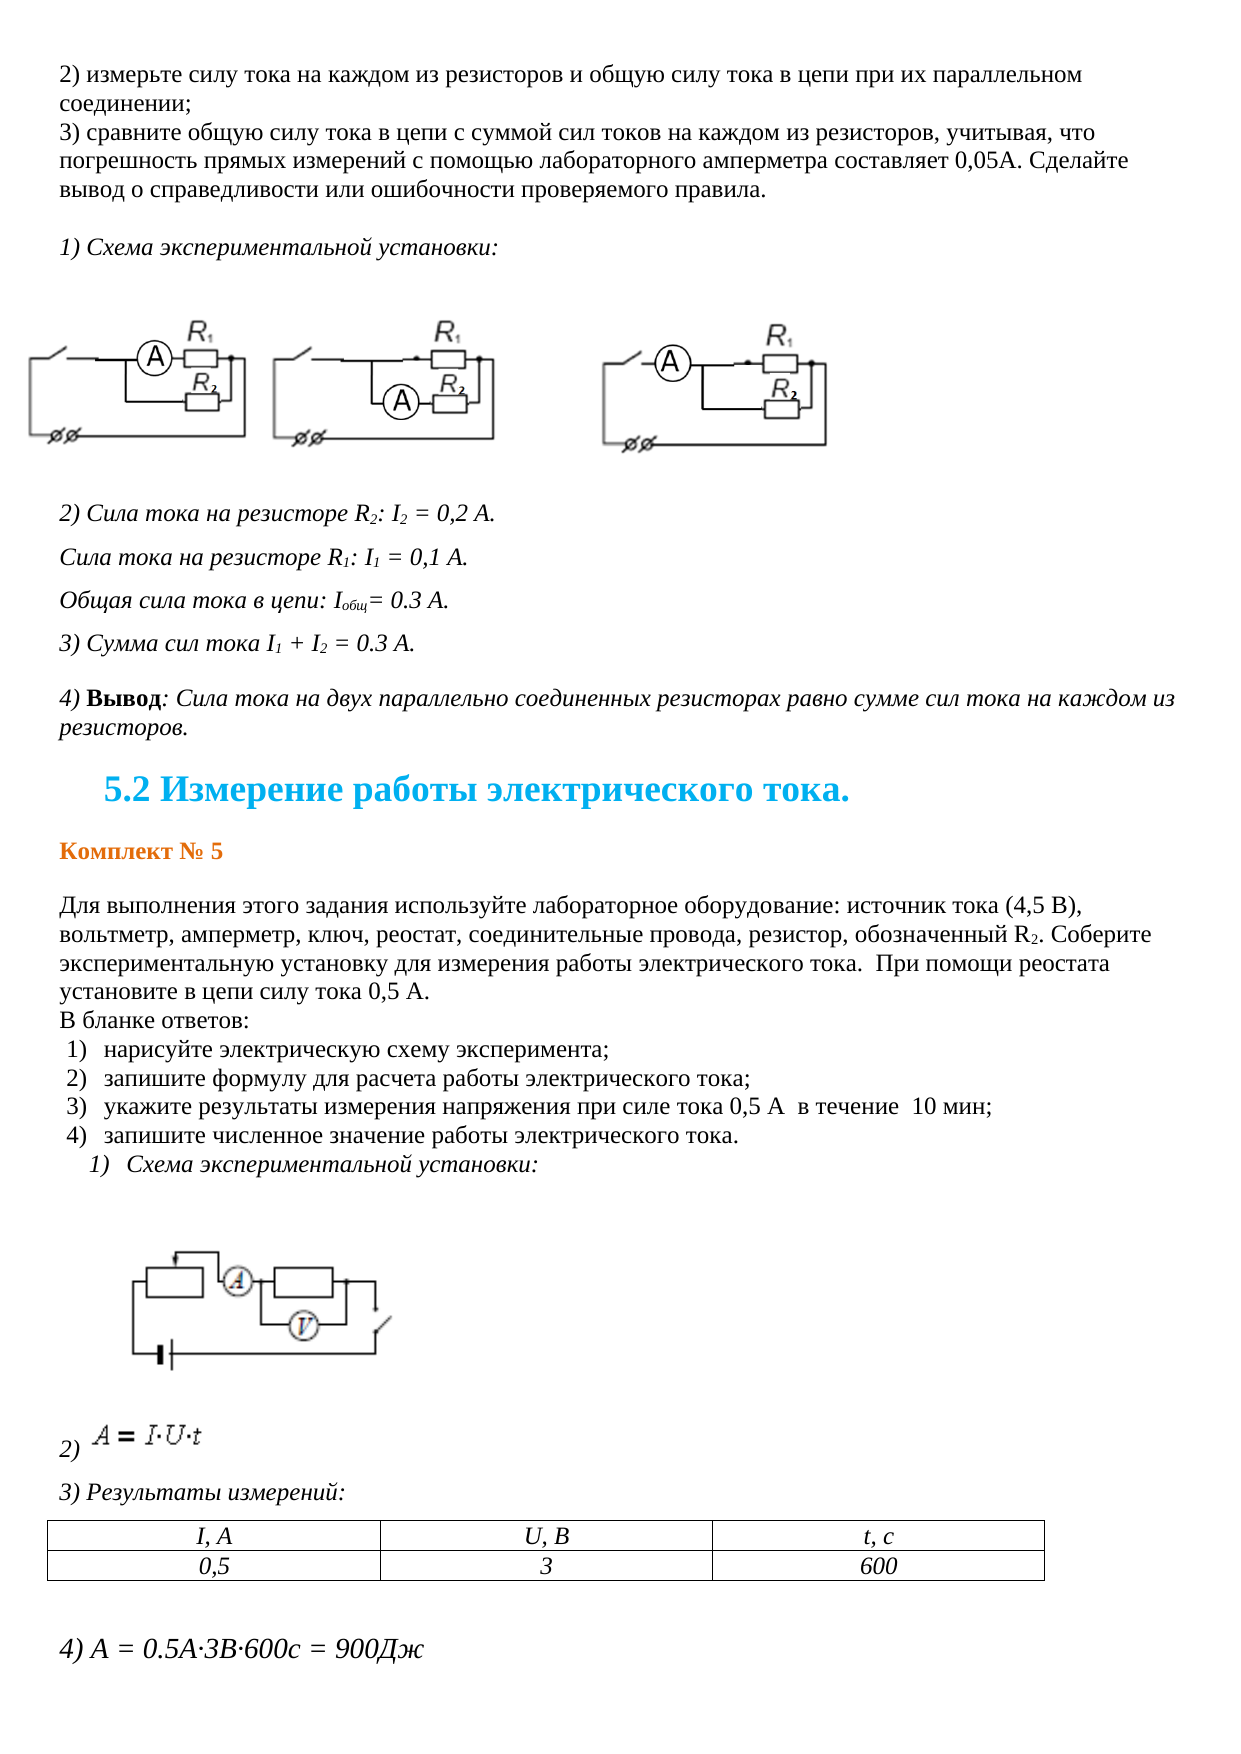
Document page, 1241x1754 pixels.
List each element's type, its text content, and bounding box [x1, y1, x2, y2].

text В бланке ответов: [59, 1005, 1187, 1034]
text 3) Результаты измерений: [59, 1477, 1187, 1506]
list укажите результаты измерения напряжения при силе тока 0,5 А в течение 10 мин; [66, 1091, 1187, 1120]
table_cell 3 [381, 1551, 712, 1580]
list запишите формулу для расчета работы электрического тока; [66, 1063, 1187, 1091]
table_cell 0,5 [48, 1551, 380, 1580]
text Общая сила тока в цепи: Iобщ= 0.3 А. [59, 585, 1187, 613]
picture [22, 315, 248, 449]
text 4) A = 0.5А·3В·600с = 900Дж [59, 1631, 1187, 1665]
picture [59, 1242, 431, 1404]
table_header t, с [713, 1521, 1044, 1550]
text Сила тока на резисторе R1: I1 = 0,1 А. [59, 542, 1187, 570]
text 2) измерьте силу тока на каждом из резисторов и общую силу тока в цепи при их параллельном соединении; [59, 59, 1187, 117]
text 1) Схема экспериментальной установки: [59, 232, 1187, 260]
table_cell 600 [713, 1551, 1044, 1580]
text 2) [59, 1418, 1187, 1463]
text 2) Сила тока на резисторе R2: I2 = 0,2 А. [59, 498, 1187, 527]
text 3) Сумма сил тока I1 + I2 = 0.3 А. [59, 628, 1187, 657]
list нарисуйте электрическую схему эксперимента; [66, 1034, 1187, 1063]
picture [267, 315, 498, 455]
list Схема экспериментальной установки: [89, 1149, 1187, 1178]
text Для выполнения этого задания используйте лабораторное оборудование: источник тока (4,5 В), вольтметр, амперметр, ключ, реостат, соединительные провода, резистор, обозначенный R2. Соберите экспериментальную установку для измерения работы электрического тока. При помощи реостата установите в цепи силу тока 0,5 А. [59, 890, 1187, 1005]
table_header U, В [381, 1521, 712, 1550]
list запишите численное значение работы электрического тока. [66, 1120, 1187, 1149]
picture [86, 1417, 211, 1458]
text 5.2 Измерение работы электрического тока. [103, 766, 1187, 809]
text 3) сравните общую силу тока в цепи с суммой сил токов на каждом из резисторов, учитывая, что погрешность прямых измерений с помощью лабораторного амперметра составляет 0,05А. Сделайте вывод о справедливости или ошибочности проверяемого правила. [59, 117, 1187, 203]
picture [597, 322, 831, 455]
text Комплект № 5 [59, 836, 1187, 865]
text 4) Вывод: Сила тока на двух параллельно соединенных резисторах равно сумме сил тока на каждом из резисторов. [59, 683, 1187, 741]
table_header I, А [48, 1521, 380, 1550]
